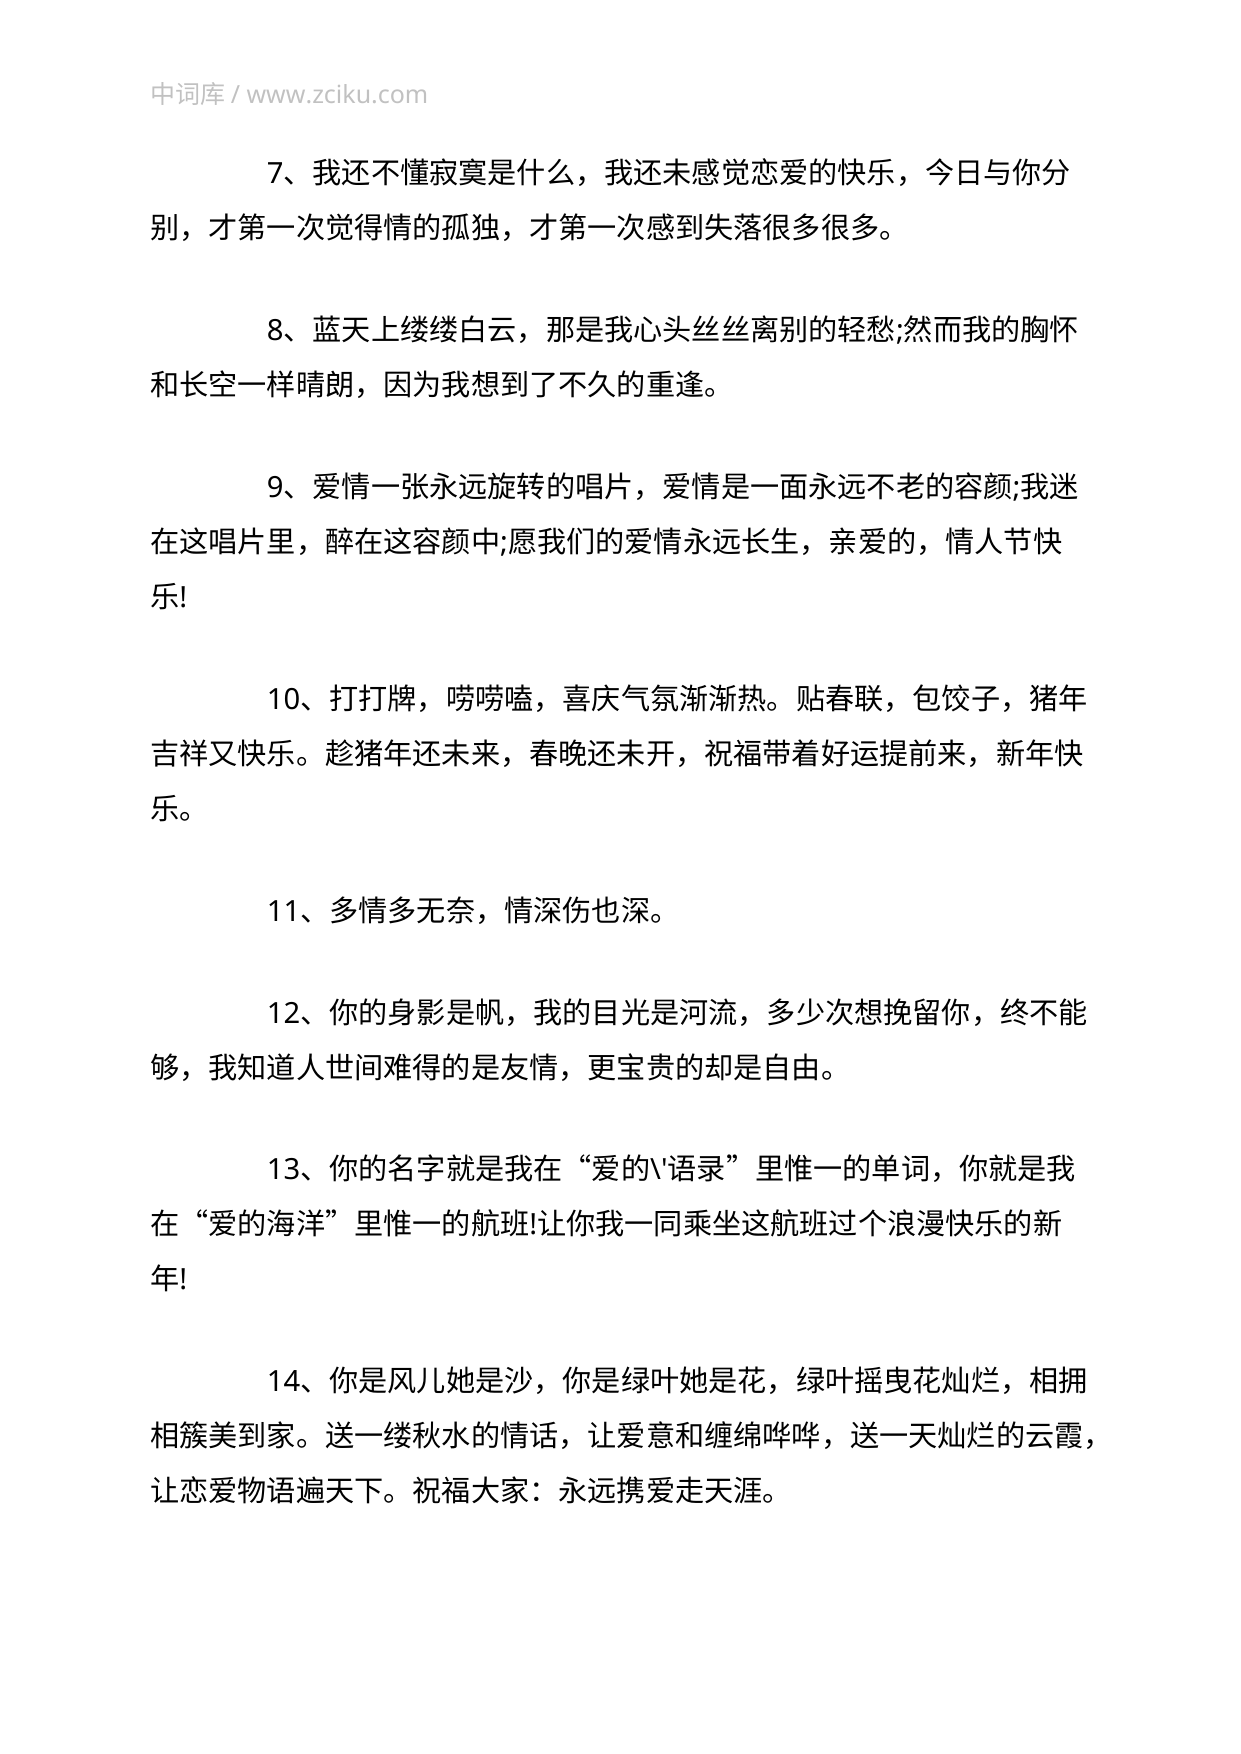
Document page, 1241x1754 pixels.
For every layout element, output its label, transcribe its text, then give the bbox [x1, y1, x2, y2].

text 9、爱情一张永远旋转的唱片，爱情是一面永远不老的容颜;我迷在这唱片里，醉在这容颜中;愿我们的爱情永远长生，亲爱的，情人节快乐! [150, 463, 1090, 616]
text 10、打打牌，唠唠嗑，喜庆气氛渐渐热。贴春联，包饺子，猪年吉祥又快乐。趁猪年还未来，春晚还未开，祝福带着好运提前来，新年快乐。 [150, 676, 1090, 828]
text 8、蓝天上缕缕白云，那是我心头丝丝离别的轻愁;然而我的胸怀和长空一样晴朗，因为我想到了不久的重逢。 [150, 307, 1090, 404]
text 13、你的名字就是我在“爱的\'语录”里惟一的单词，你就是我在“爱的海洋”里惟一的航班!让你我一同乘坐这航班过个浪漫快乐的新年! [150, 1146, 1090, 1298]
text 14、你是风儿她是沙，你是绿叶她是花，绿叶摇曳花灿烂，相拥相簇美到家。送一缕秋水的情话，让爱意和缠绵哗哗，送一天灿烂的云霞，让恋爱物语遍天下。祝福大家：永远携爱走天涯。 [150, 1358, 1090, 1510]
text 7、我还不懂寂寞是什么，我还未感觉恋爱的快乐，今日与你分别，才第一次觉得情的孤独，才第一次感到失落很多很多。 [150, 150, 1090, 247]
text 12、你的身影是帆，我的目光是河流，多少次想挽留你，终不能够，我知道人世间难得的是友情，更宝贵的却是自由。 [150, 989, 1090, 1086]
text 11、多情多无奈，情深伤也深。 [150, 887, 1090, 929]
